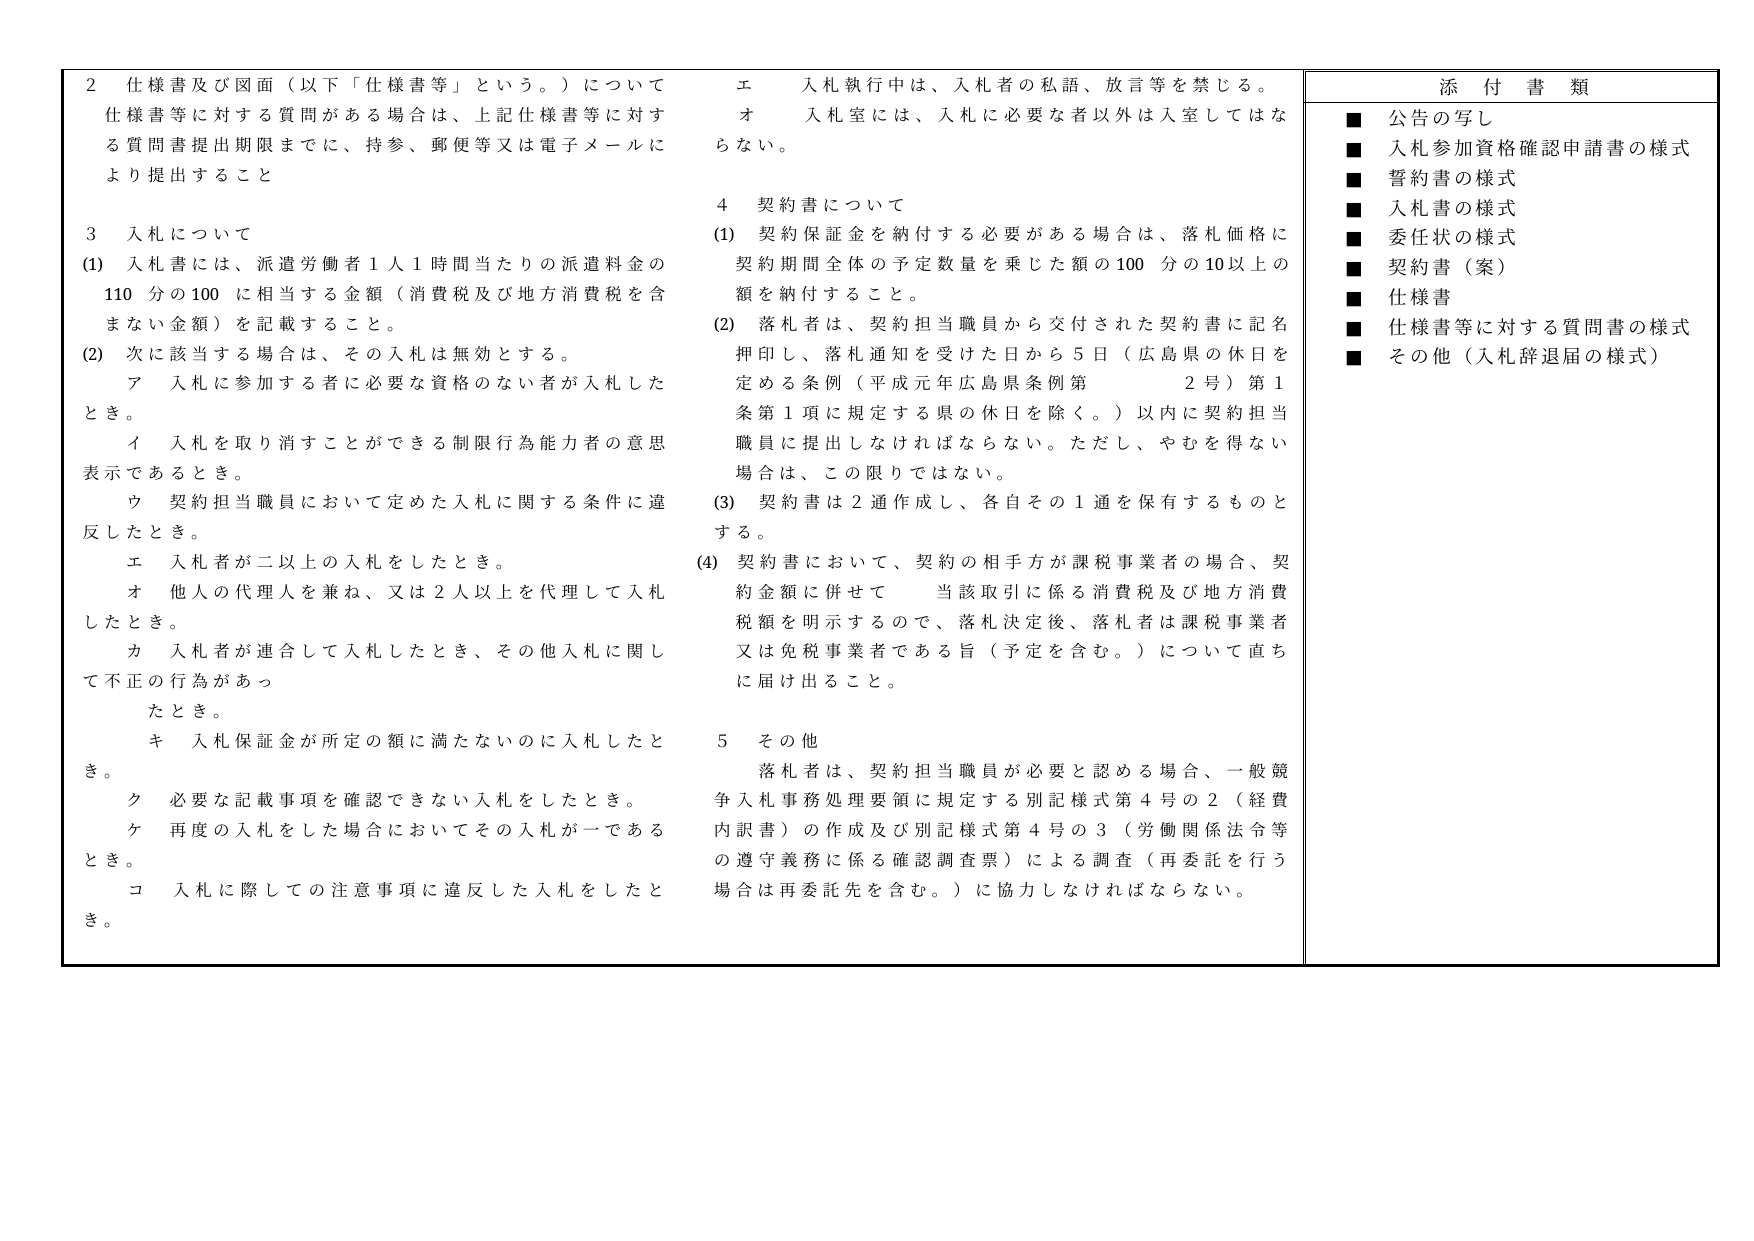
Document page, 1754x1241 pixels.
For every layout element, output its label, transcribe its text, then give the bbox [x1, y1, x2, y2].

table_cell 添 付 書 類 [1306, 72, 1717, 102]
table_cell ■ 公告の写し ■ 入札参加資格確認申請書の様式 ■ 誓約書の様式 ■ 入札書の様式 ■ 委任状の様式 ■ 契約書（案） ■ 仕様書 ■ 仕様書等に対する質問書の様式 ■ その他（入札辞退届の様式） [1306, 103, 1717, 963]
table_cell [64, 70, 682, 963]
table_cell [682, 70, 1303, 963]
